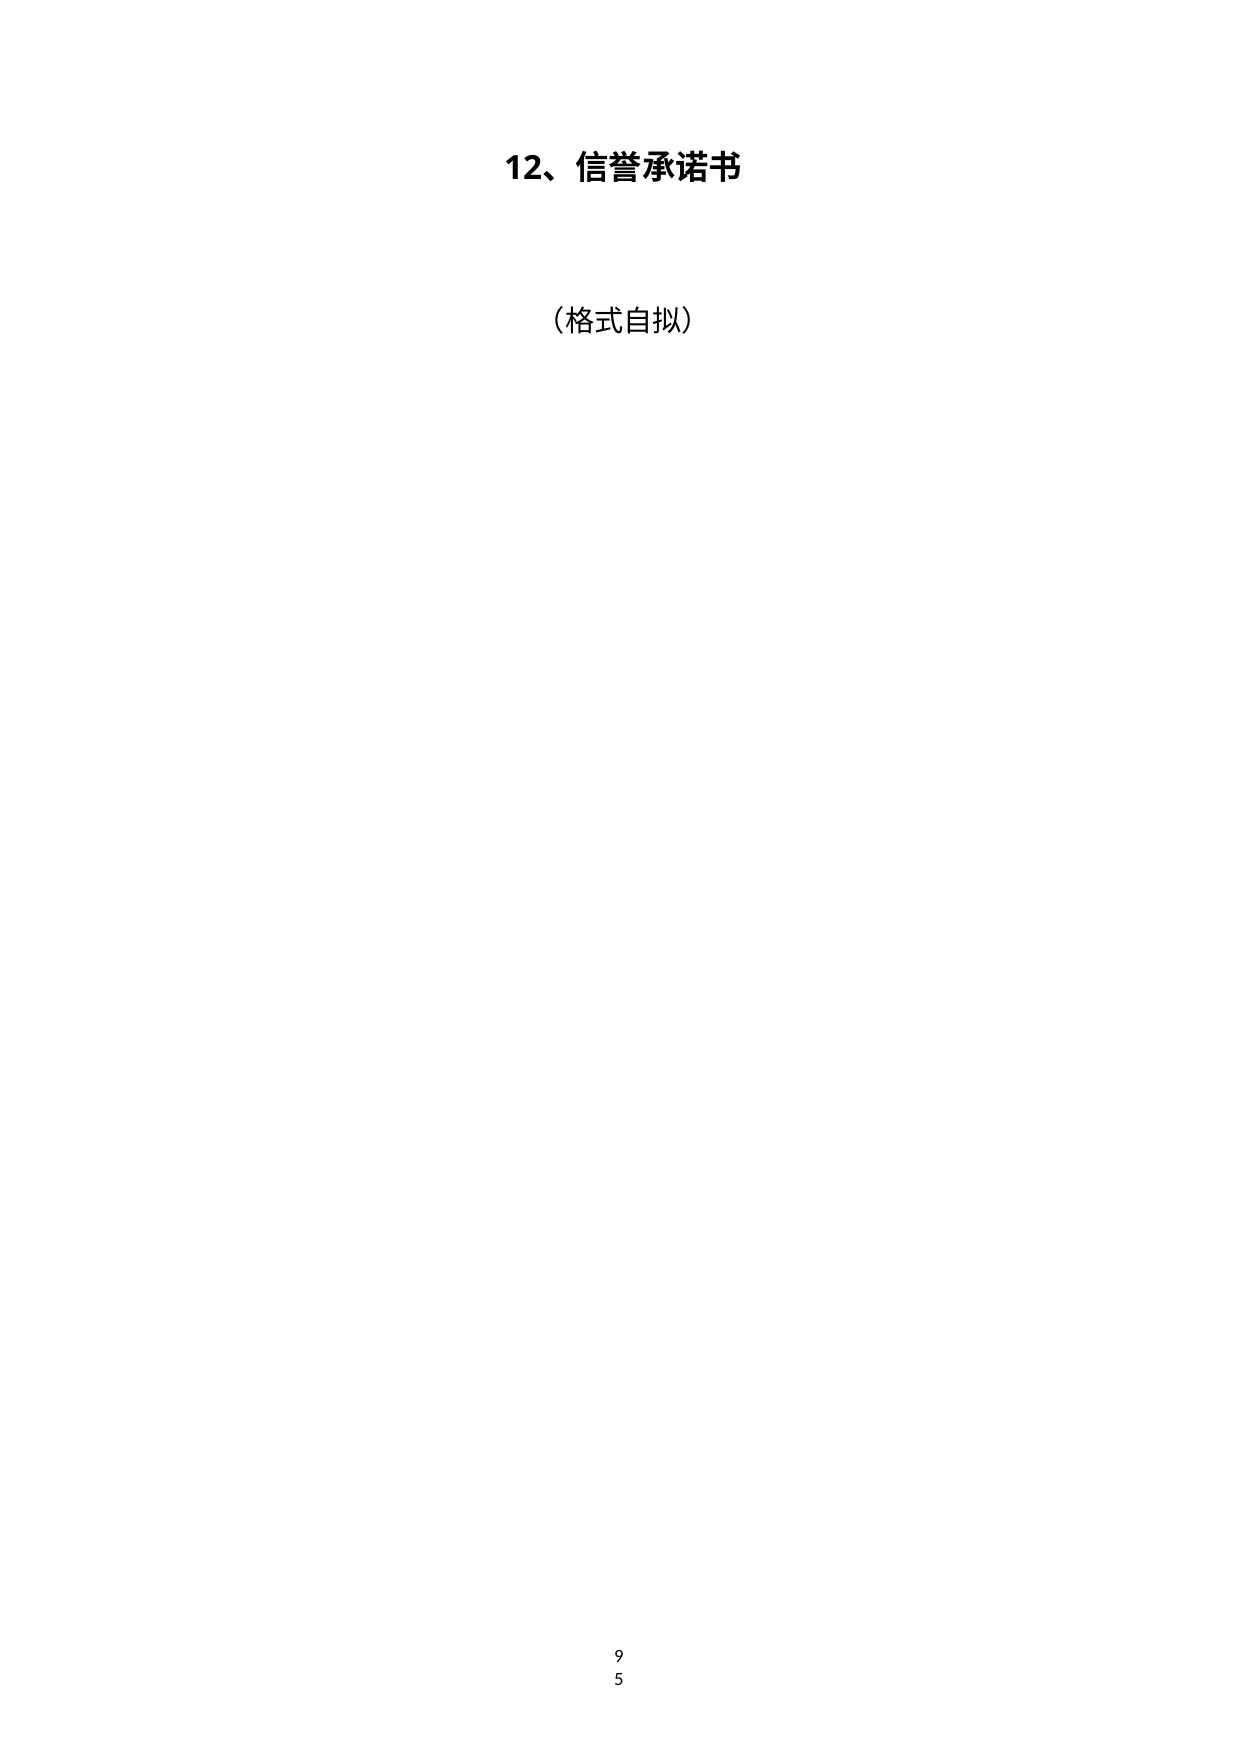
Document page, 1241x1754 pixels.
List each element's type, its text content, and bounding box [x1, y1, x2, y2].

text （格式自拟） [153, 287, 1092, 352]
text 12、信誉承诺书 [153, 132, 1092, 197]
